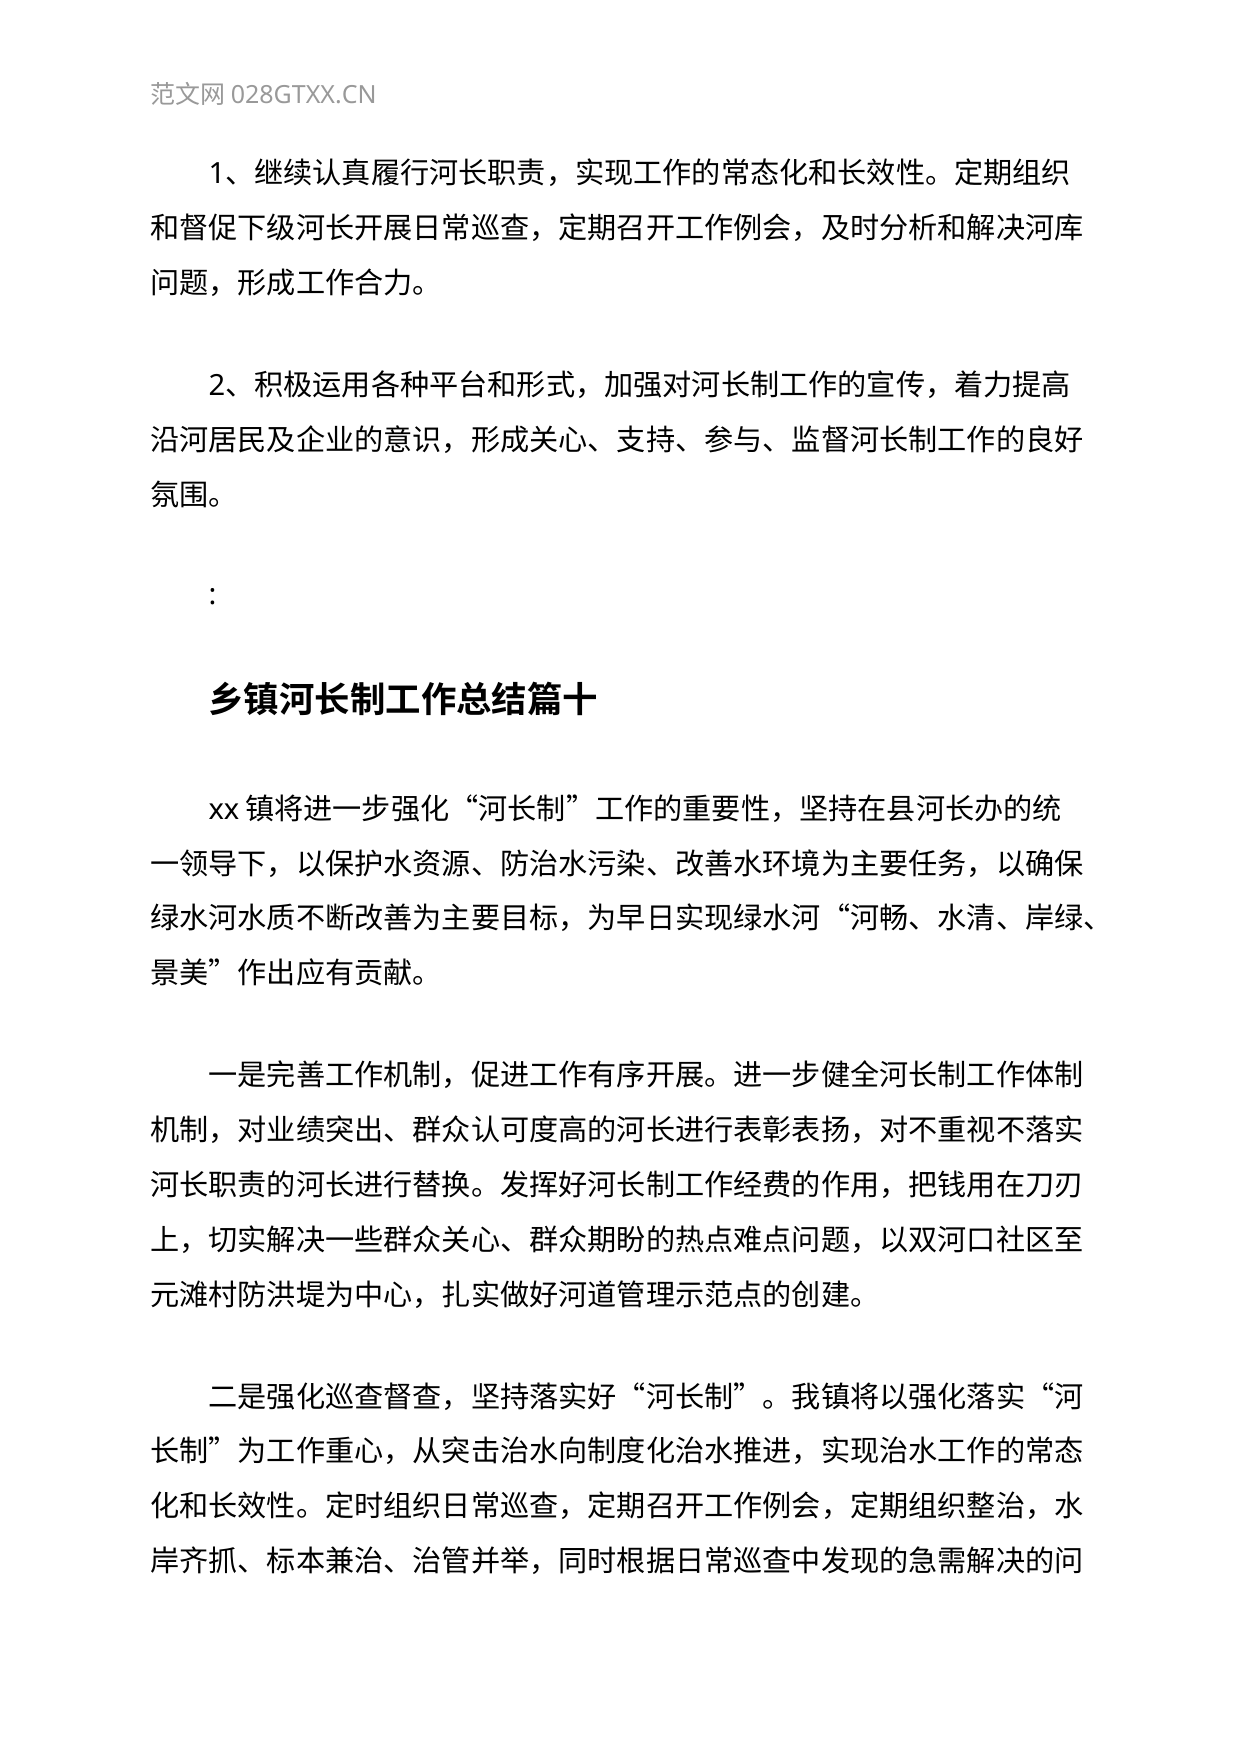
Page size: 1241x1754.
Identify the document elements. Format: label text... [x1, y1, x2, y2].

text 乡镇河长制工作总结篇十 [150, 672, 1090, 723]
text 1、继续认真履行河长职责，实现工作的常态化和长效性。定期组织和督促下级河长开展日常巡查，定期召开工作例会，及时分析和解决河库问题，形成工作合力。 [150, 150, 1090, 302]
text : [150, 573, 1090, 613]
text 2、积极运用各种平台和形式，加强对河长制工作的宣传，着力提高沿河居民及企业的意识，形成关心、支持、参与、监督河长制工作的良好氛围。 [150, 362, 1090, 514]
text xx镇将进一步强化“河长制”工作的重要性，坚持在县河长办的统一领导下，以保护水资源、防治水污染、改善水环境为主要任务，以确保绿水河水质不断改善为主要目标，为早日实现绿水河“河畅、水清、岸绿、景美”作出应有贡献。 [150, 785, 1090, 992]
text 一是完善工作机制，促进工作有序开展。进一步健全河长制工作体制机制，对业绩突出、群众认可度高的河长进行表彰表扬，对不重视不落实河长职责的河长进行替换。发挥好河长制工作经费的作用，把钱用在刀刃上，切实解决一些群众关心、群众期盼的热点难点问题，以双河口社区至元滩村防洪堤为中心，扎实做好河道管理示范点的创建。 [150, 1052, 1090, 1314]
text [150, 1373, 1090, 1580]
